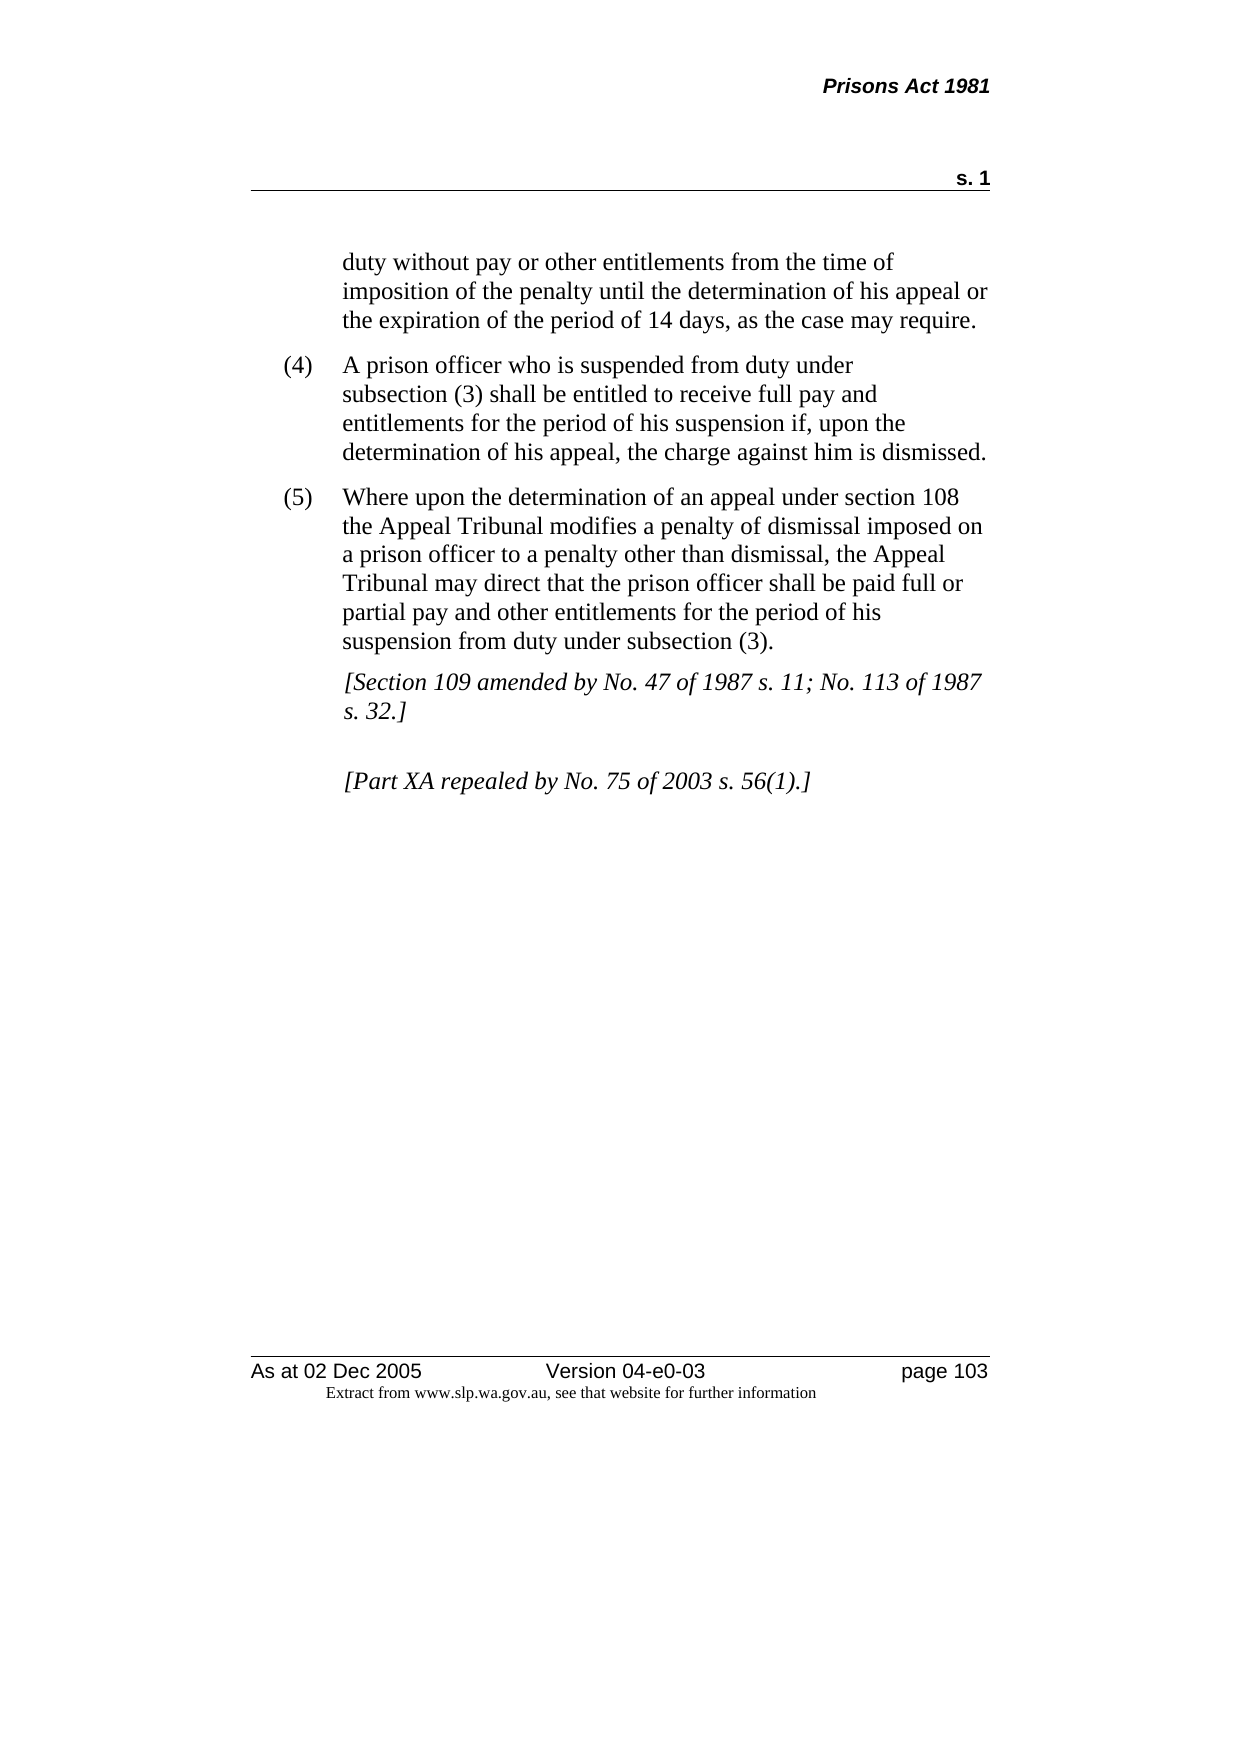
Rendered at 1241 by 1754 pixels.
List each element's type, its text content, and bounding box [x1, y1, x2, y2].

text (4) A prison officer who is suspended from duty under subsection (3) shall be entitled to receive full pay and entitlements for the period of his suspension if, upon the determination of his appeal, the charge against him is dismissed. [251, 350, 990, 465]
text (5) Where upon the determination of an appeal under section 108 the Appeal Tribunal modifies a penalty of dismissal imposed on a prison officer to a penalty other than dismissal, the Appeal Tribunal may direct that the prison officer shall be paid full or partial pay and other entitlements for the period of his suspension from duty under subsection (3). [251, 482, 990, 654]
text [Section 109 amended by No. 47 of 1987 s. 11; No. 113 of 1987 s. 32.] [251, 667, 990, 724]
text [251, 247, 990, 334]
text [Part XA repealed by No. 75 of 2003 s. 56(1).] [251, 766, 990, 795]
